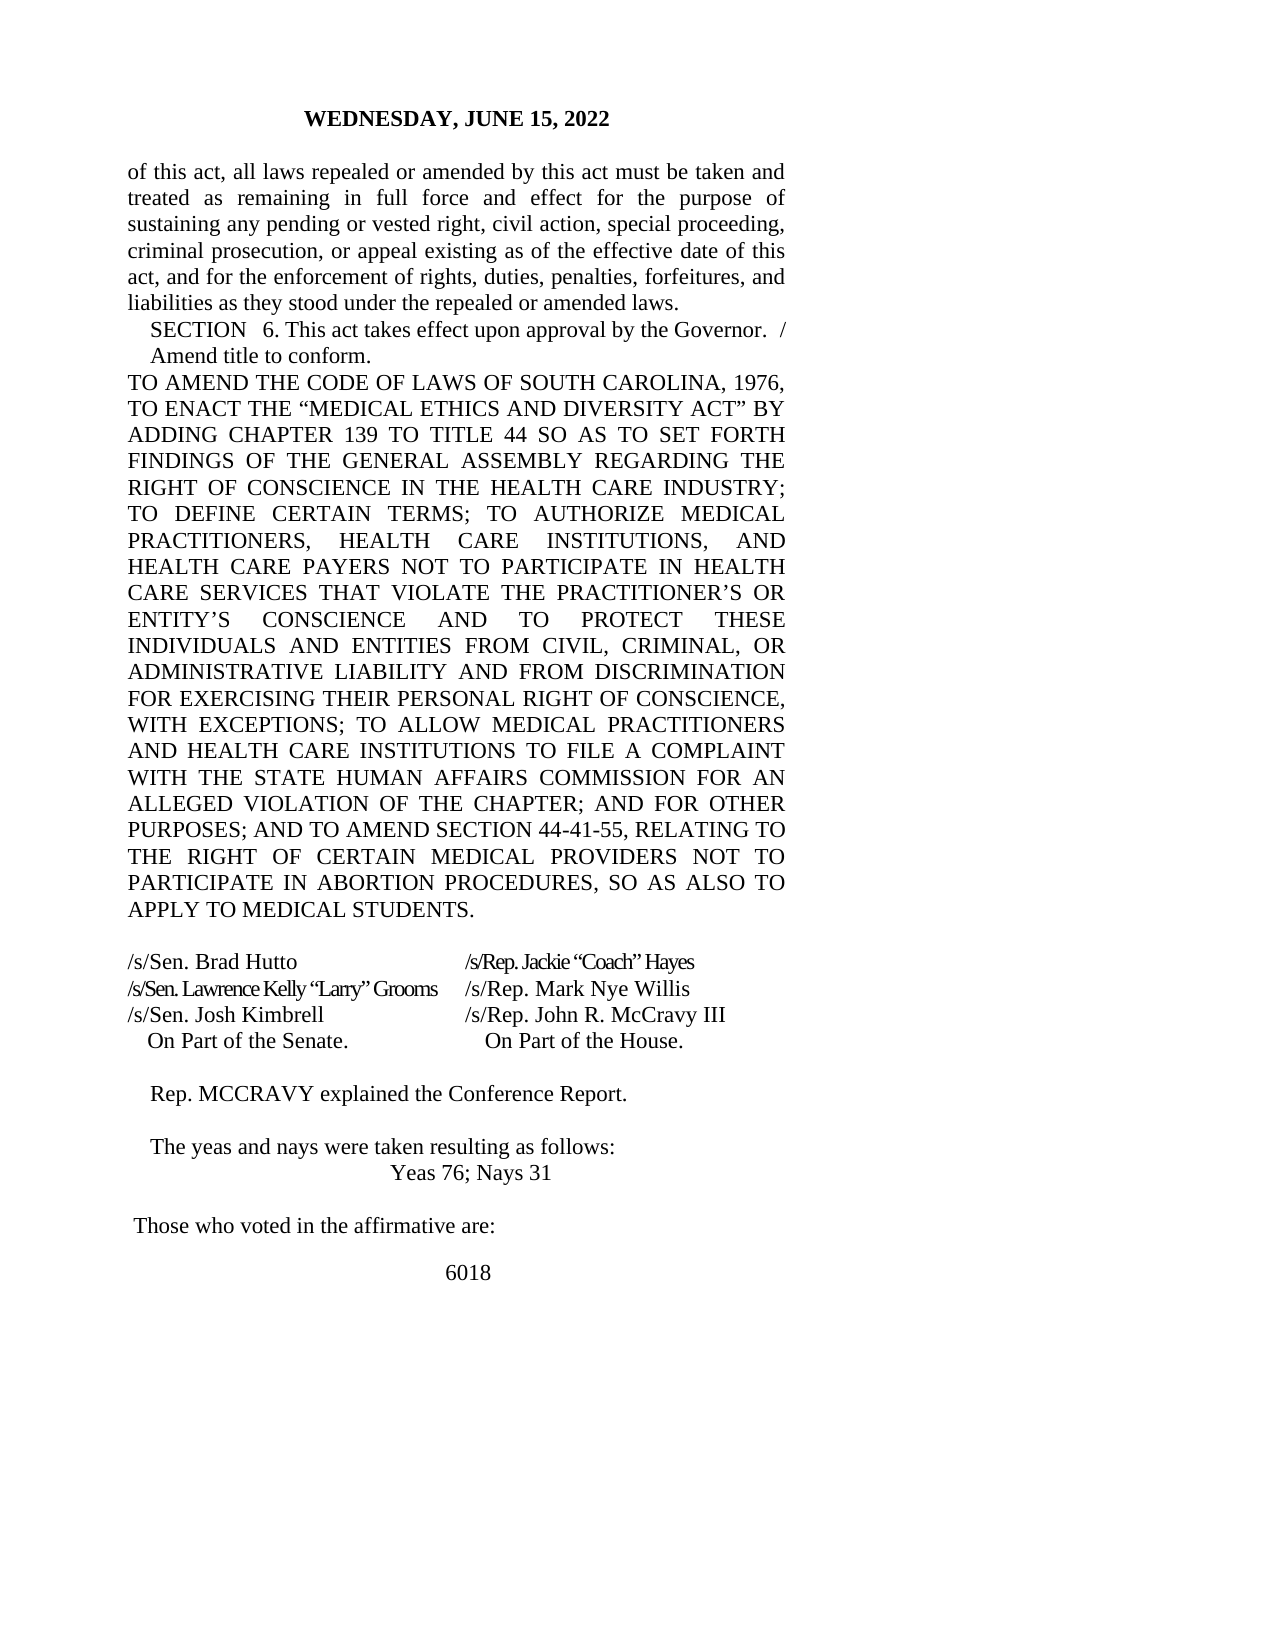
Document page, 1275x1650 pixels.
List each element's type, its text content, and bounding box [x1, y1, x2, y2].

text On Part of the Senate. On Part of the House. [127, 1027, 786, 1054]
text SECTION 6. This act takes effect upon approval by the Governor. / [127, 316, 786, 342]
text TO AMEND THE CODE OF LAWS OF SOUTH CAROLINA, 1976, TO ENACT THE “MEDICAL ETHICS AND DIVERSITY ACT” BY ADDING CHAPTER 139 TO TITLE 44 SO AS TO SET FORTH FINDINGS OF THE GENERAL ASSEMBLY REGARDING THE RIGHT OF CONSCIENCE IN THE HEALTH CARE INDUSTRY; TO DEFINE CERTAIN TERMS; TO AUTHORIZE MEDICAL PRACTITIONERS, HEALTH CARE INSTITUTIONS, AND HEALTH CARE PAYERS NOT TO PARTICIPATE IN HEALTH CARE SERVICES THAT VIOLATE THE PRACTITIONER’S OR ENTITY’S CONSCIENCE AND TO PROTECT THESE INDIVIDUALS AND ENTITIES FROM CIVIL, CRIMINAL, OR ADMINISTRATIVE LIABILITY AND FROM DISCRIMINATION FOR EXERCISING THEIR PERSONAL RIGHT OF CONSCIENCE, WITH EXCEPTIONS; TO ALLOW MEDICAL PRACTITIONERS AND HEALTH CARE INSTITUTIONS TO FILE A COMPLAINT WITH THE STATE HUMAN AFFAIRS COMMISSION FOR AN ALLEGED VIOLATION OF THE CHAPTER; AND FOR OTHER PURPOSES; AND TO AMEND SECTION 44-41-55, RELATING TO THE RIGHT OF CERTAIN MEDICAL PROVIDERS NOT TO PARTICIPATE IN ABORTION PROCEDURES, SO AS ALSO TO APPLY TO MEDICAL STUDENTS. [127, 368, 786, 922]
text The yeas and nays were taken resulting as follows: [127, 1133, 786, 1159]
text Amend title to conform. [127, 342, 786, 368]
text Those who voted in the affirmative are: [127, 1212, 786, 1238]
text /s/Sen. Josh Kimbrell /s/Rep. John R. McCravy III [127, 1001, 786, 1027]
text /s/Sen. Lawrence Kelly “Larry” Grooms /s/Rep. Mark Nye Willis [127, 975, 786, 1001]
text Rep. MCCRAVY explained the Conference Report. [127, 1080, 786, 1106]
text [127, 158, 786, 316]
text /s/Sen. Brad Hutto /s/Rep. Jackie “Coach” Hayes [127, 948, 786, 975]
text Yeas 76; Nays 31 [127, 1159, 786, 1186]
